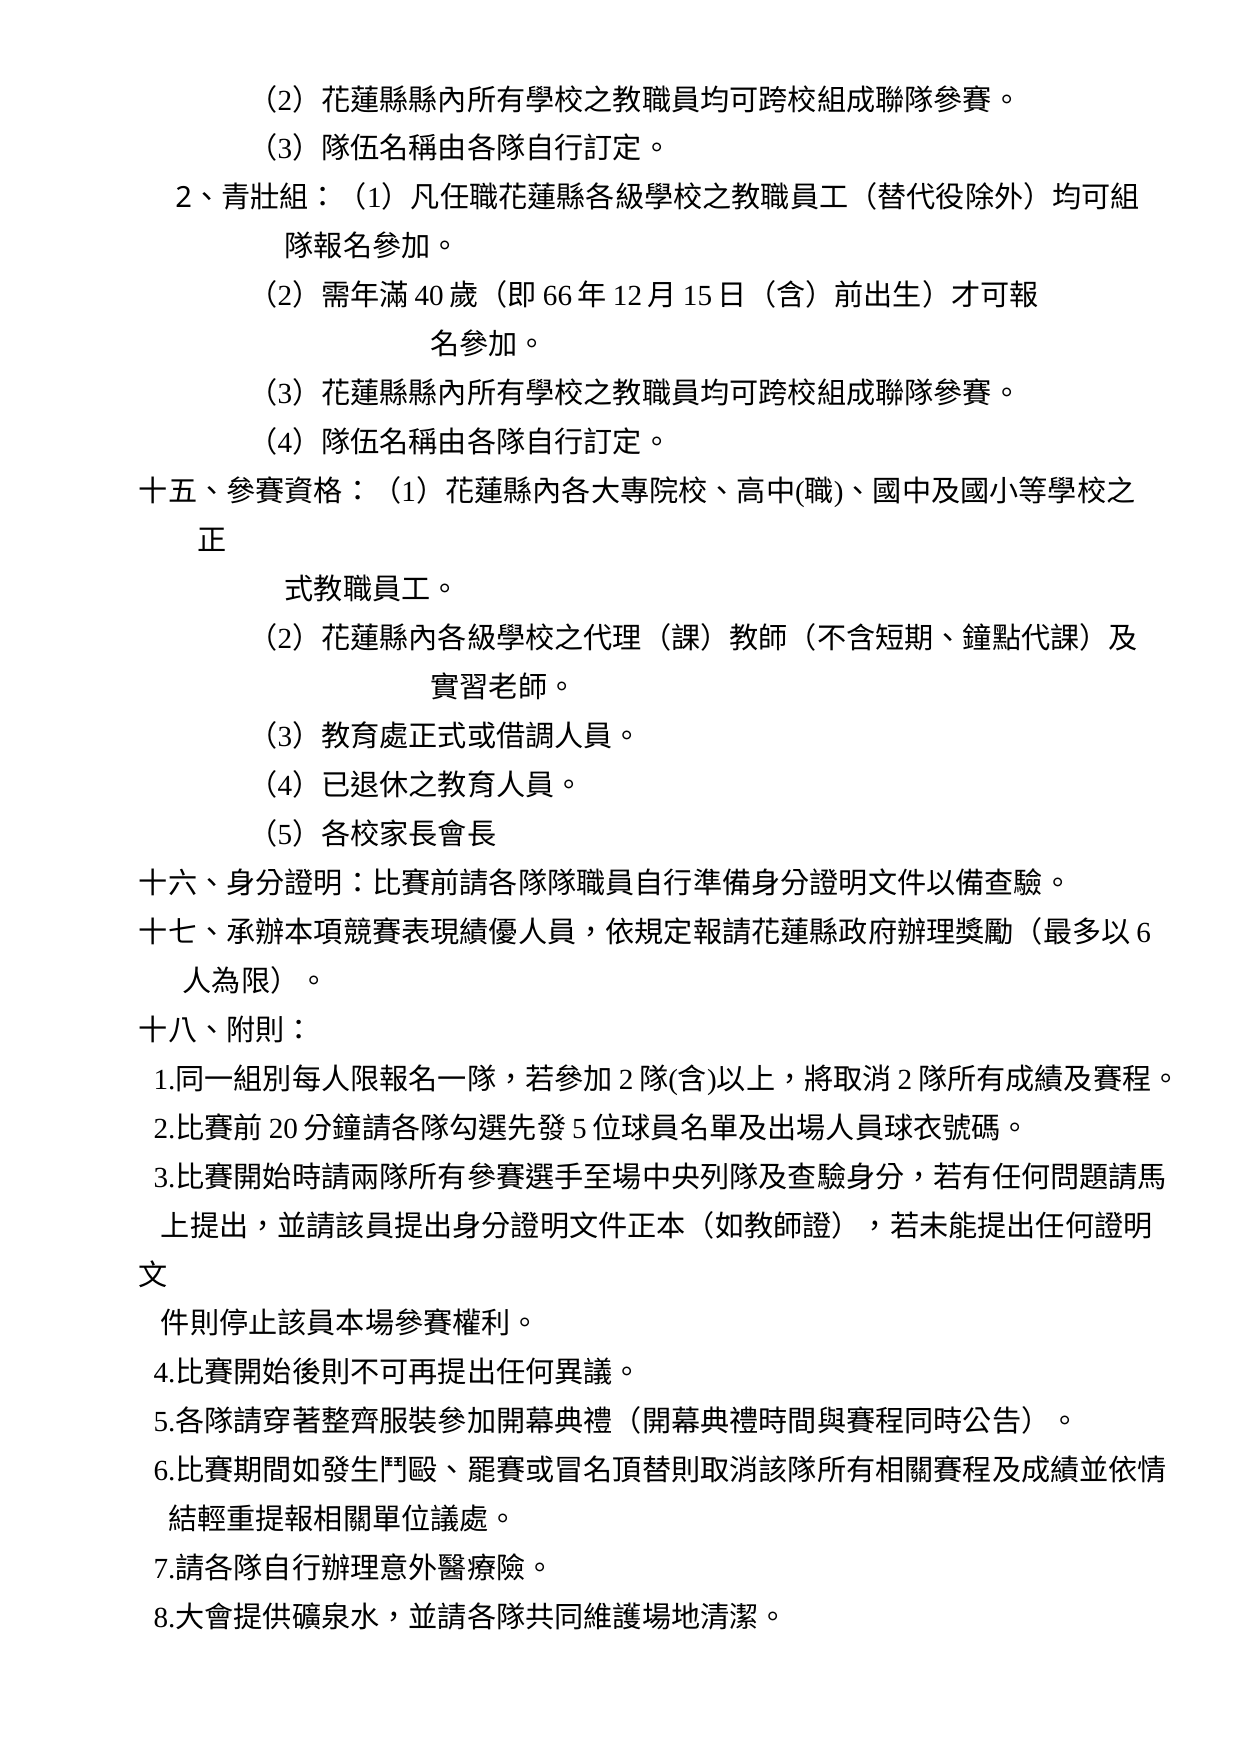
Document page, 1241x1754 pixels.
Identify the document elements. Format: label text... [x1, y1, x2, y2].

text （3）教育處正式或借調人員。 [139, 707, 1152, 756]
text （5）各校家長會長 [139, 805, 1152, 854]
text 名參加。 [197, 316, 1152, 364]
text 十七、承辦本項競賽表現績優人員，依規定報請花蓮縣政府辦理獎勵（最多以6 [139, 903, 1152, 952]
text （3）隊伍名稱由各隊自行訂定。 [139, 120, 1152, 169]
text 6.比賽期間如發生鬥毆、罷賽或冒名頂替則取消該隊所有相關賽程及成績並依情 [139, 1442, 1179, 1491]
text 2、青壯組：（1）凡任職花蓮縣各級學校之教職員工（替代役除外）均可組 [139, 169, 1152, 218]
text （2）需年滿40歲（即66年12月15日（含）前出生）才可報 [139, 267, 1152, 316]
text （4）隊伍名稱由各隊自行訂定。 [139, 413, 1152, 462]
text （4）已退休之教育人員。 [139, 756, 1152, 805]
text （3）花蓮縣縣內所有學校之教職員均可跨校組成聯隊參賽。 [139, 364, 1152, 413]
text 隊報名參加。 [139, 218, 1152, 267]
text 4.比賽開始後則不可再提出任何異議。 [139, 1344, 1179, 1393]
text 8.大會提供礦泉水，並請各隊共同維護場地清潔。 [139, 1588, 1179, 1637]
text 上提出，並請該員提出身分證明文件正本（如教師證），若未能提出任何證明文 [139, 1197, 1176, 1295]
text 7.請各隊自行辦理意外醫療險。 [139, 1539, 1179, 1588]
text 件則停止該員本場參賽權利。 [139, 1295, 1176, 1344]
text （2）花蓮縣縣內所有學校之教職員均可跨校組成聯隊參賽。 [139, 71, 1152, 120]
text 人為限）。 [139, 952, 1152, 1001]
text 十五、參賽資格：（1）花蓮縣內各大專院校、高中(職)、國中及國小等學校之正 [139, 462, 1152, 560]
text 十八、附則： [139, 1001, 1152, 1050]
text 式教職員工。 [139, 560, 1152, 609]
text （2）花蓮縣內各級學校之代理（課）教師（不含短期、鐘點代課）及實習老師。 [139, 609, 1152, 707]
text 2.比賽前20分鐘請各隊勾選先發5位球員名單及出場人員球衣號碼。 [139, 1099, 1179, 1148]
text 3.比賽開始時請兩隊所有參賽選手至場中央列隊及查驗身分，若有任何問題請馬 [139, 1148, 1176, 1197]
text 1.同一組別每人限報名一隊，若參加2隊(含)以上，將取消2隊所有成績及賽程。 [139, 1050, 1195, 1099]
text 5.各隊請穿著整齊服裝參加開幕典禮（開幕典禮時間與賽程同時公告）。 [139, 1393, 1179, 1442]
text 十六、身分證明：比賽前請各隊隊職員自行準備身分證明文件以備查驗。 [139, 854, 1152, 903]
text 結輕重提報相關單位議處。 [139, 1491, 1179, 1539]
